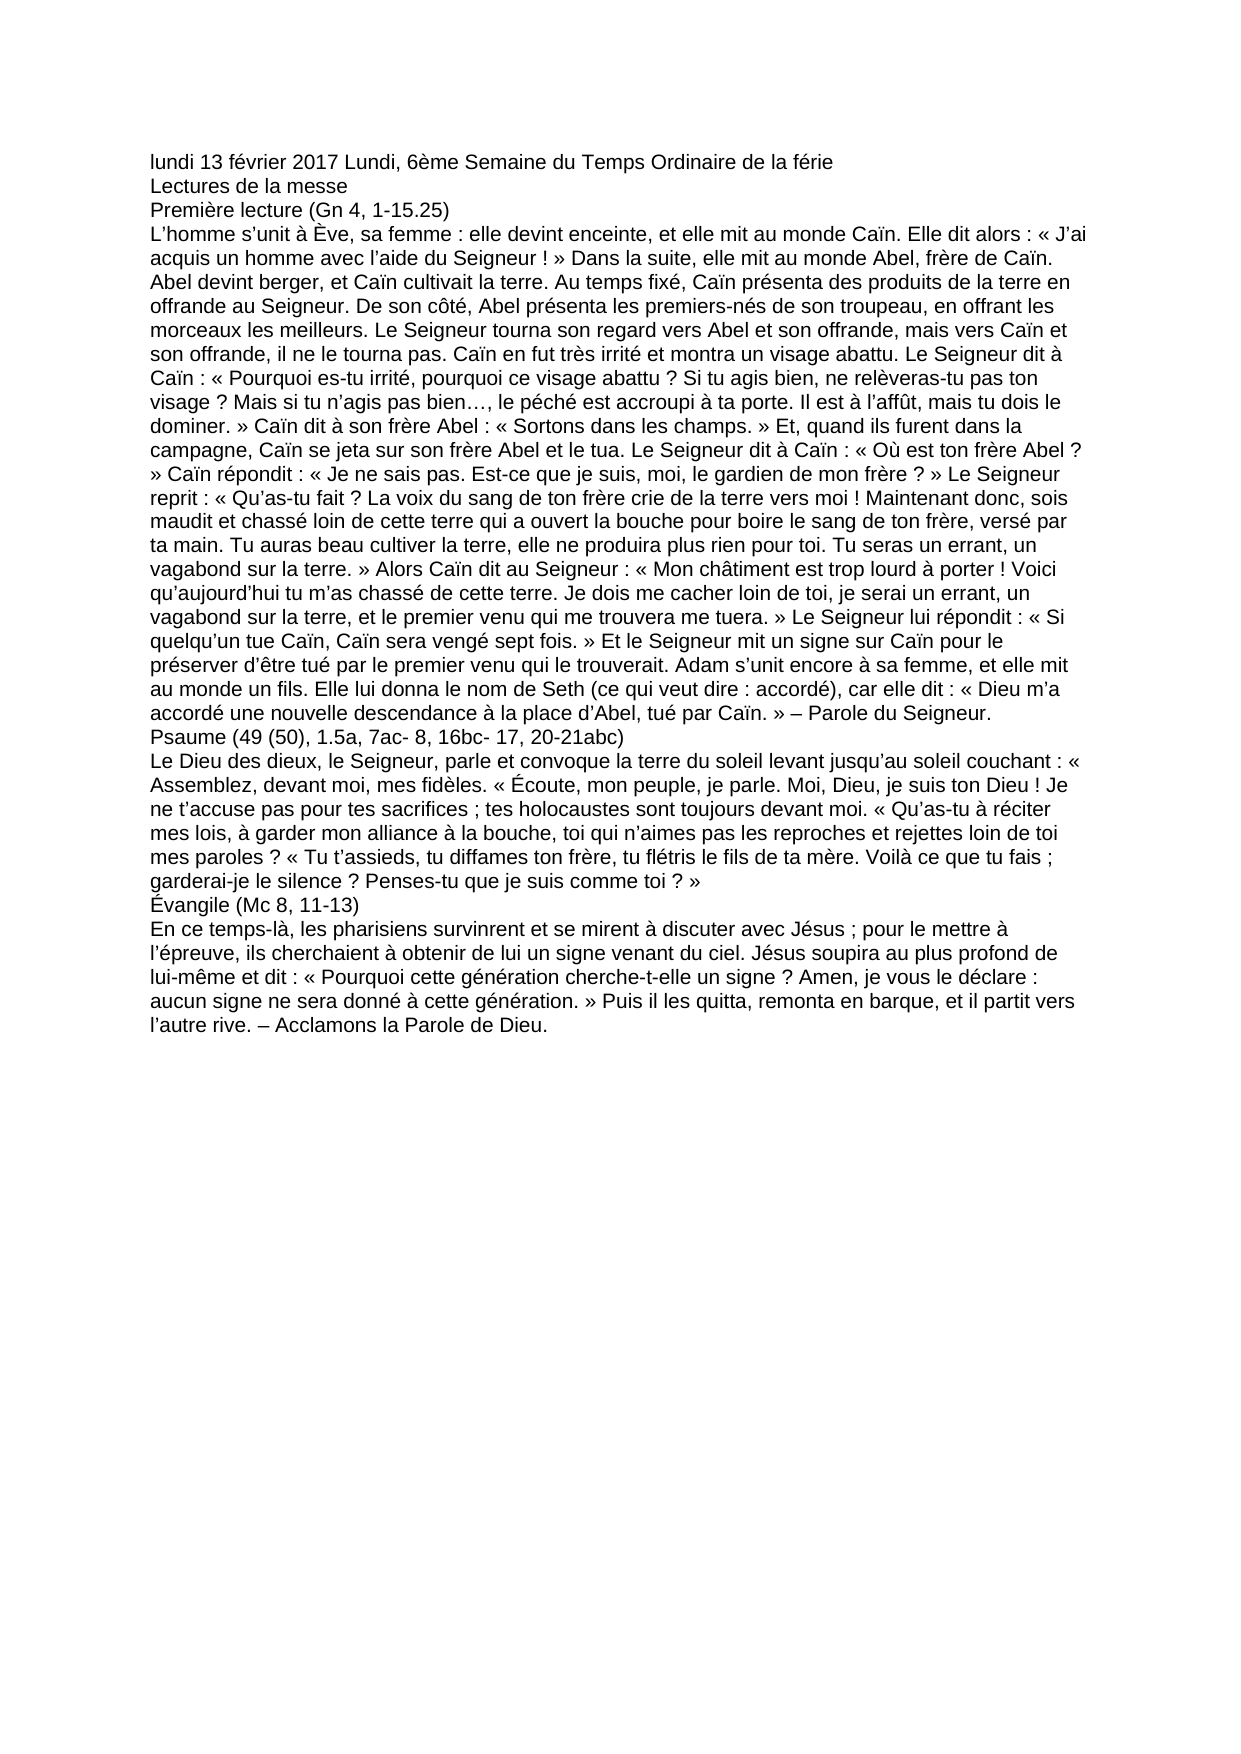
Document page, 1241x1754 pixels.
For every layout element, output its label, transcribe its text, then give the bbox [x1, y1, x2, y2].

text Le Dieu des dieux, le Seigneur, parle et convoque la terre du soleil levant jusqu’au soleil couchant : « Assemblez, devant moi, mes fidèles. « Écoute, mon peuple, je parle. Moi, Dieu, je suis ton Dieu ! Je ne t’accuse pas pour tes sacrifices ; tes holocaustes sont toujours devant moi. « Qu’as-tu à réciter mes lois, à garder mon alliance à la bouche, toi qui n’aimes pas les reproches et rejettes loin de toi mes paroles ? « Tu t’assieds, tu diffames ton frère, tu flétris le fils de ta mère. Voilà ce que tu fais ; garderai-je le silence ? Penses-tu que je suis comme toi ? » [150, 749, 1090, 893]
text L’homme s’unit à Ève, sa femme : elle devint enceinte, et elle mit au monde Caïn. Elle dit alors : « J’ai acquis un homme avec l’aide du Seigneur ! » Dans la suite, elle mit au monde Abel, frère de Caïn. Abel devint berger, et Caïn cultivait la terre. Au temps fixé, Caïn présenta des produits de la terre en offrande au Seigneur. De son côté, Abel présenta les premiers-nés de son troupeau, en offrant les morceaux les meilleurs. Le Seigneur tourna son regard vers Abel et son offrande, mais vers Caïn et son offrande, il ne le tourna pas. Caïn en fut très irrité et montra un visage abattu. Le Seigneur dit à Caïn : « Pourquoi es-tu irrité, pourquoi ce visage abattu ? Si tu agis bien, ne relèveras-tu pas ton visage ? Mais si tu n’agis pas bien…, le péché est accroupi à ta porte. Il est à l’affût, mais tu dois le dominer. » Caïn dit à son frère Abel : « Sortons dans les champs. » Et, quand ils furent dans la campagne, Caïn se jeta sur son frère Abel et le tua. Le Seigneur dit à Caïn : « Où est ton frère Abel ? » Caïn répondit : « Je ne sais pas. Est-ce que je suis, moi, le gardien de mon frère ? » Le Seigneur reprit : « Qu’as-tu fait ? La voix du sang de ton frère crie de la terre vers moi ! Maintenant donc, sois maudit et chassé loin de cette terre qui a ouvert la bouche pour boire le sang de ton frère, versé par ta main. Tu auras beau cultiver la terre, elle ne produira plus rien pour toi. Tu seras un errant, un vagabond sur la terre. » Alors Caïn dit au Seigneur : « Mon châtiment est trop lourd à porter ! Voici qu’aujourd’hui tu m’as chassé de cette terre. Je dois me cacher loin de toi, je serai un errant, un vagabond sur la terre, et le premier venu qui me trouvera me tuera. » Le Seigneur lui répondit : « Si quelqu’un tue Caïn, Caïn sera vengé sept fois. » Et le Seigneur mit un signe sur Caïn pour le préserver d’être tué par le premier venu qui le trouverait. Adam s’unit encore à sa femme, et elle mit au monde un fils. Elle lui donna le nom de Seth (ce qui veut dire : accordé), car elle dit : « Dieu m’a accordé une nouvelle descendance à la place d’Abel, tué par Caïn. » – Parole du Seigneur. [150, 222, 1090, 725]
text En ce temps-là, les pharisiens survinrent et se mirent à discuter avec Jésus ; pour le mettre à l’épreuve, ils cherchaient à obtenir de lui un signe venant du ciel. Jésus soupira au plus profond de lui-même et dit : « Pourquoi cette génération cherche-t-elle un signe ? Amen, je vous le déclare : aucun signe ne sera donné à cette génération. » Puis il les quitta, remonta en barque, et il partit vers l’autre rive. – Acclamons la Parole de Dieu. [150, 917, 1090, 1036]
